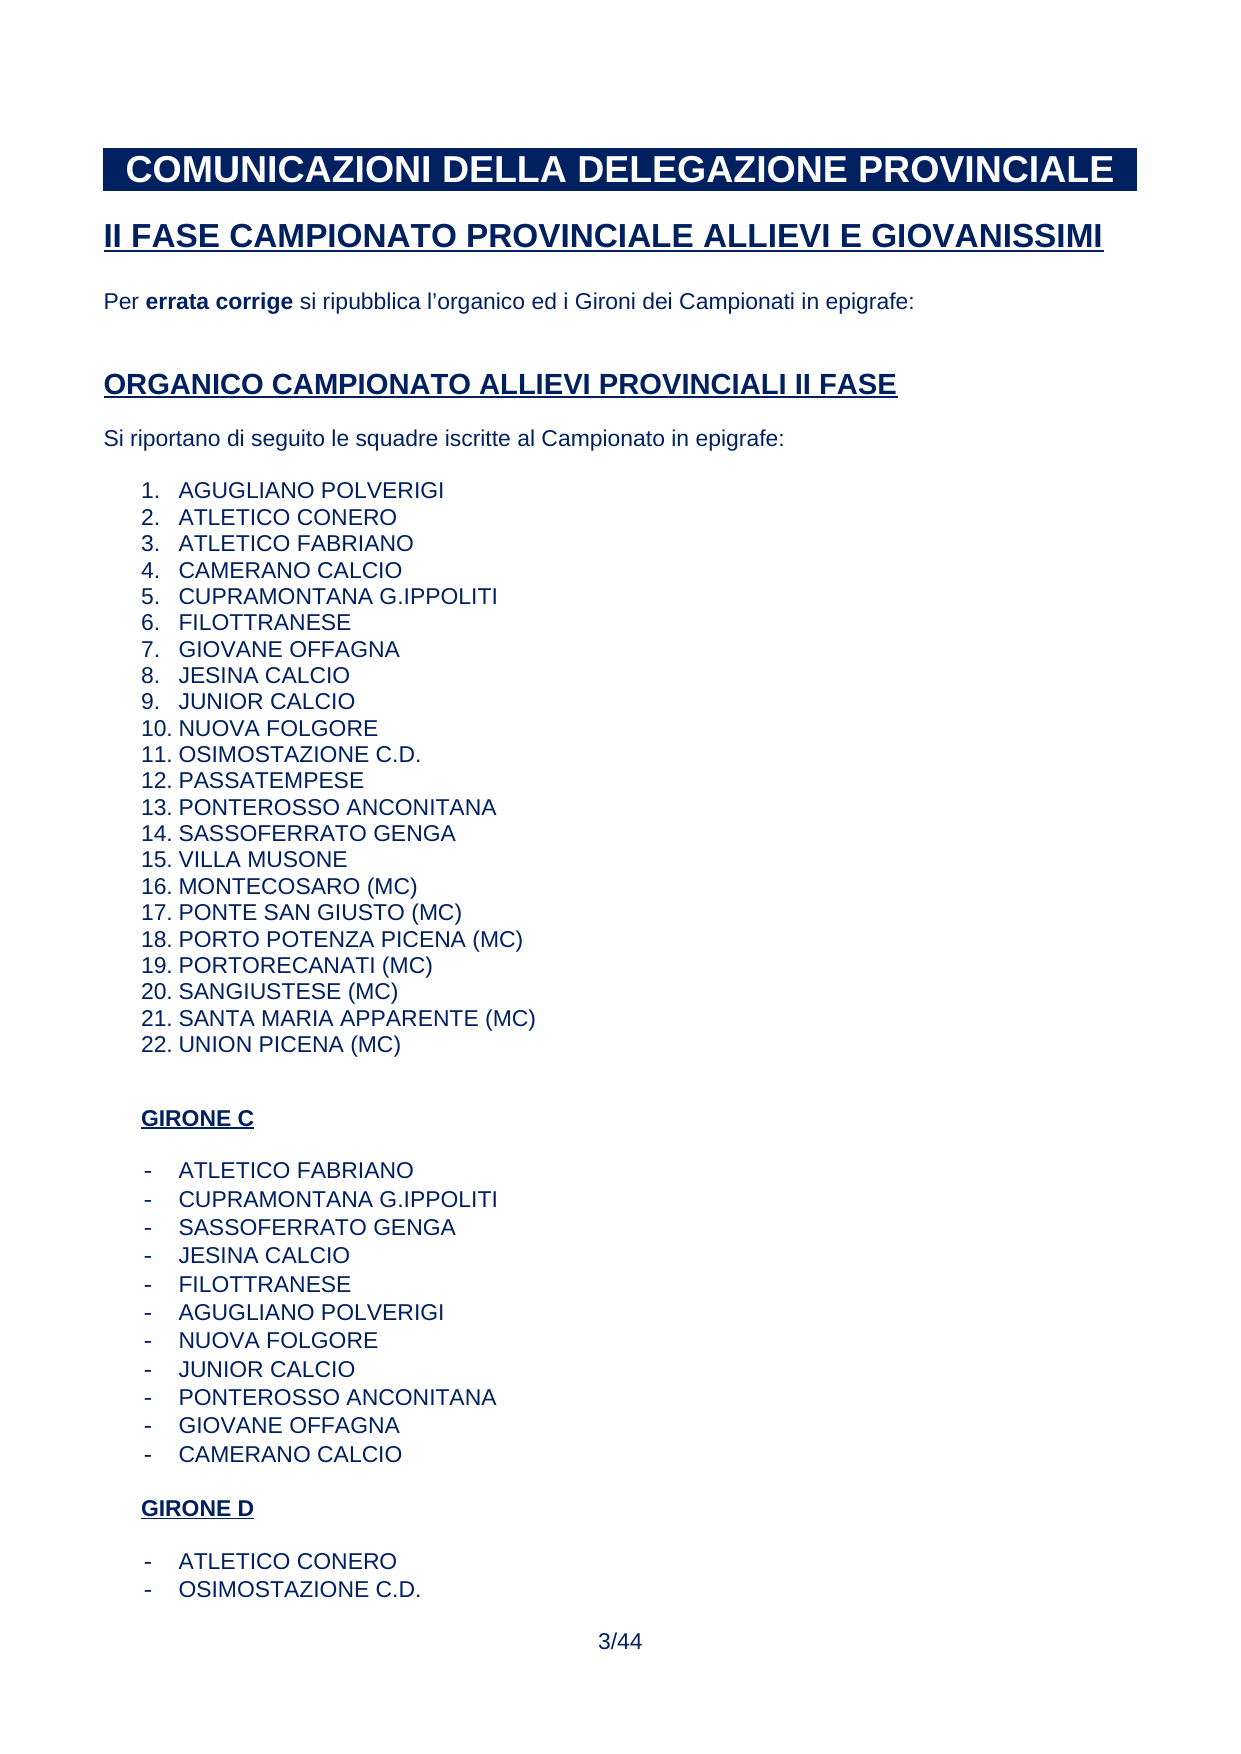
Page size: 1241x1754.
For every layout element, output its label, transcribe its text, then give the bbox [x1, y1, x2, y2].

text ORGANICO CAMPIONATO ALLIEVI PROVINCIALI II FASE [103, 367, 1137, 401]
text GIRONE D [141, 1495, 1137, 1522]
list NUOVA FOLGORE [141, 1327, 1137, 1356]
list JUNIOR CALCIO [141, 688, 1137, 715]
list JESINA CALCIO [141, 662, 1137, 688]
list AGUGLIANO POLVERIGI [141, 1299, 1137, 1327]
list PONTE SAN GIUSTO (MC) [141, 899, 1137, 926]
text Per errata corrige si ripubblica l’organico ed i Gironi dei Campionati in epigrafe: [103, 288, 1137, 314]
list SANTA MARIA APPARENTE (MC) [141, 1004, 1137, 1031]
list CAMERANO CALCIO [141, 557, 1137, 583]
list GIOVANE OFFAGNA [141, 636, 1137, 662]
list OSIMOSTAZIONE C.D. [141, 1576, 1137, 1604]
list VILLA MUSONE [141, 846, 1137, 873]
list AGUGLIANO POLVERIGI [141, 477, 1137, 504]
list ATLETICO CONERO [141, 504, 1137, 530]
list JUNIOR CALCIO [141, 1356, 1137, 1384]
text II FASE CAMPIONATO PROVINCIALE ALLIEVI E GIOVANISSIMI [103, 216, 1137, 255]
text COMUNICAZIONI DELLA DELEGAZIONE PROVINCIALE [103, 148, 1137, 191]
list CUPRAMONTANA G.IPPOLITI [141, 583, 1137, 609]
text Si riportano di seguito le squadre iscritte al Campionato in epigrafe: [103, 425, 1137, 451]
list NUOVA FOLGORE [141, 715, 1137, 741]
text GIRONE C [141, 1104, 1137, 1131]
list FILOTTRANESE [141, 1271, 1137, 1299]
list CAMERANO CALCIO [141, 1441, 1137, 1469]
list CUPRAMONTANA G.IPPOLITI [141, 1186, 1137, 1214]
list ATLETICO FABRIANO [141, 1157, 1137, 1186]
list ATLETICO FABRIANO [141, 530, 1137, 557]
list MONTECOSARO (MC) [141, 873, 1137, 899]
list PASSATEMPESE [141, 767, 1137, 794]
list PONTEROSSO ANCONITANA [141, 1384, 1137, 1412]
list SASSOFERRATO GENGA [141, 820, 1137, 846]
list UNION PICENA (MC) [141, 1031, 1137, 1057]
list ATLETICO CONERO [141, 1548, 1137, 1576]
list JESINA CALCIO [141, 1242, 1137, 1271]
list SASSOFERRATO GENGA [141, 1214, 1137, 1242]
list SANGIUSTESE (MC) [141, 978, 1137, 1004]
list OSIMOSTAZIONE C.D. [141, 741, 1137, 767]
list PONTEROSSO ANCONITANA [141, 794, 1137, 820]
list PORTO POTENZA PICENA (MC) [141, 926, 1137, 952]
list GIOVANE OFFAGNA [141, 1412, 1137, 1441]
list FILOTTRANESE [141, 609, 1137, 636]
list PORTORECANATI (MC) [141, 952, 1137, 978]
